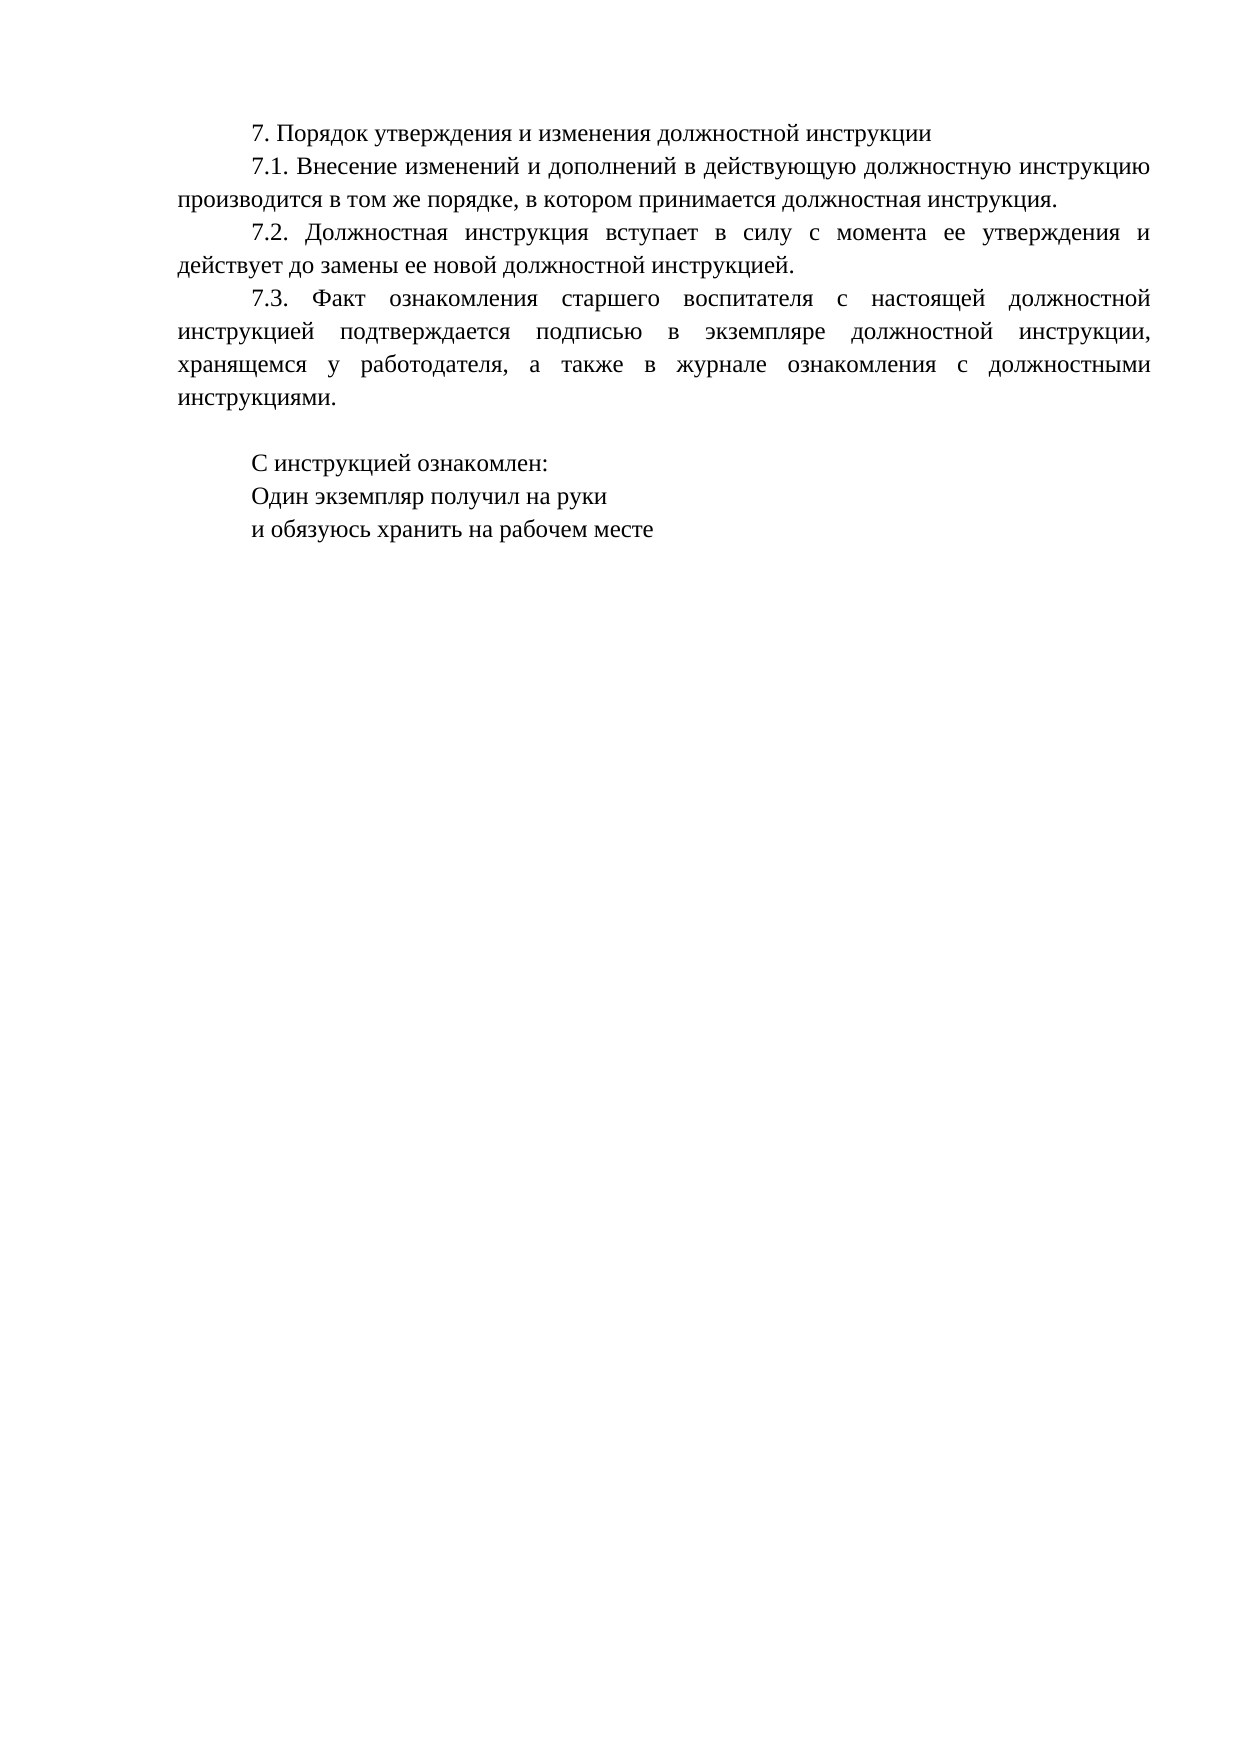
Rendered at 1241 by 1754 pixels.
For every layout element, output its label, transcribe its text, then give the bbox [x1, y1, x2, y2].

text 7.3. Факт ознакомления старшего воспитателя с настоящей должностной инструкцией подтверждается подписью в экземпляре должностной инструкции, хранящемся у работодателя, а также в журнале ознакомления с должностными инструкциями. [177, 283, 1152, 411]
text 7. Порядок утверждения и изменения должностной инструкции [177, 118, 1152, 147]
text 7.1. Внесение изменений и дополнений в действующую должностную инструкцию производится в том же порядке, в котором принимается должностная инструкция. [177, 151, 1152, 213]
text С инструкцией ознакомлен: [177, 448, 1152, 477]
text и обязуюсь хранить на рабочем месте [177, 514, 1152, 543]
text Один экземпляр получил на руки [177, 481, 1152, 510]
text 7.2. Должностная инструкция вступает в силу с момента ее утверждения и действует до замены ее новой должностной инструкцией. [177, 217, 1152, 279]
